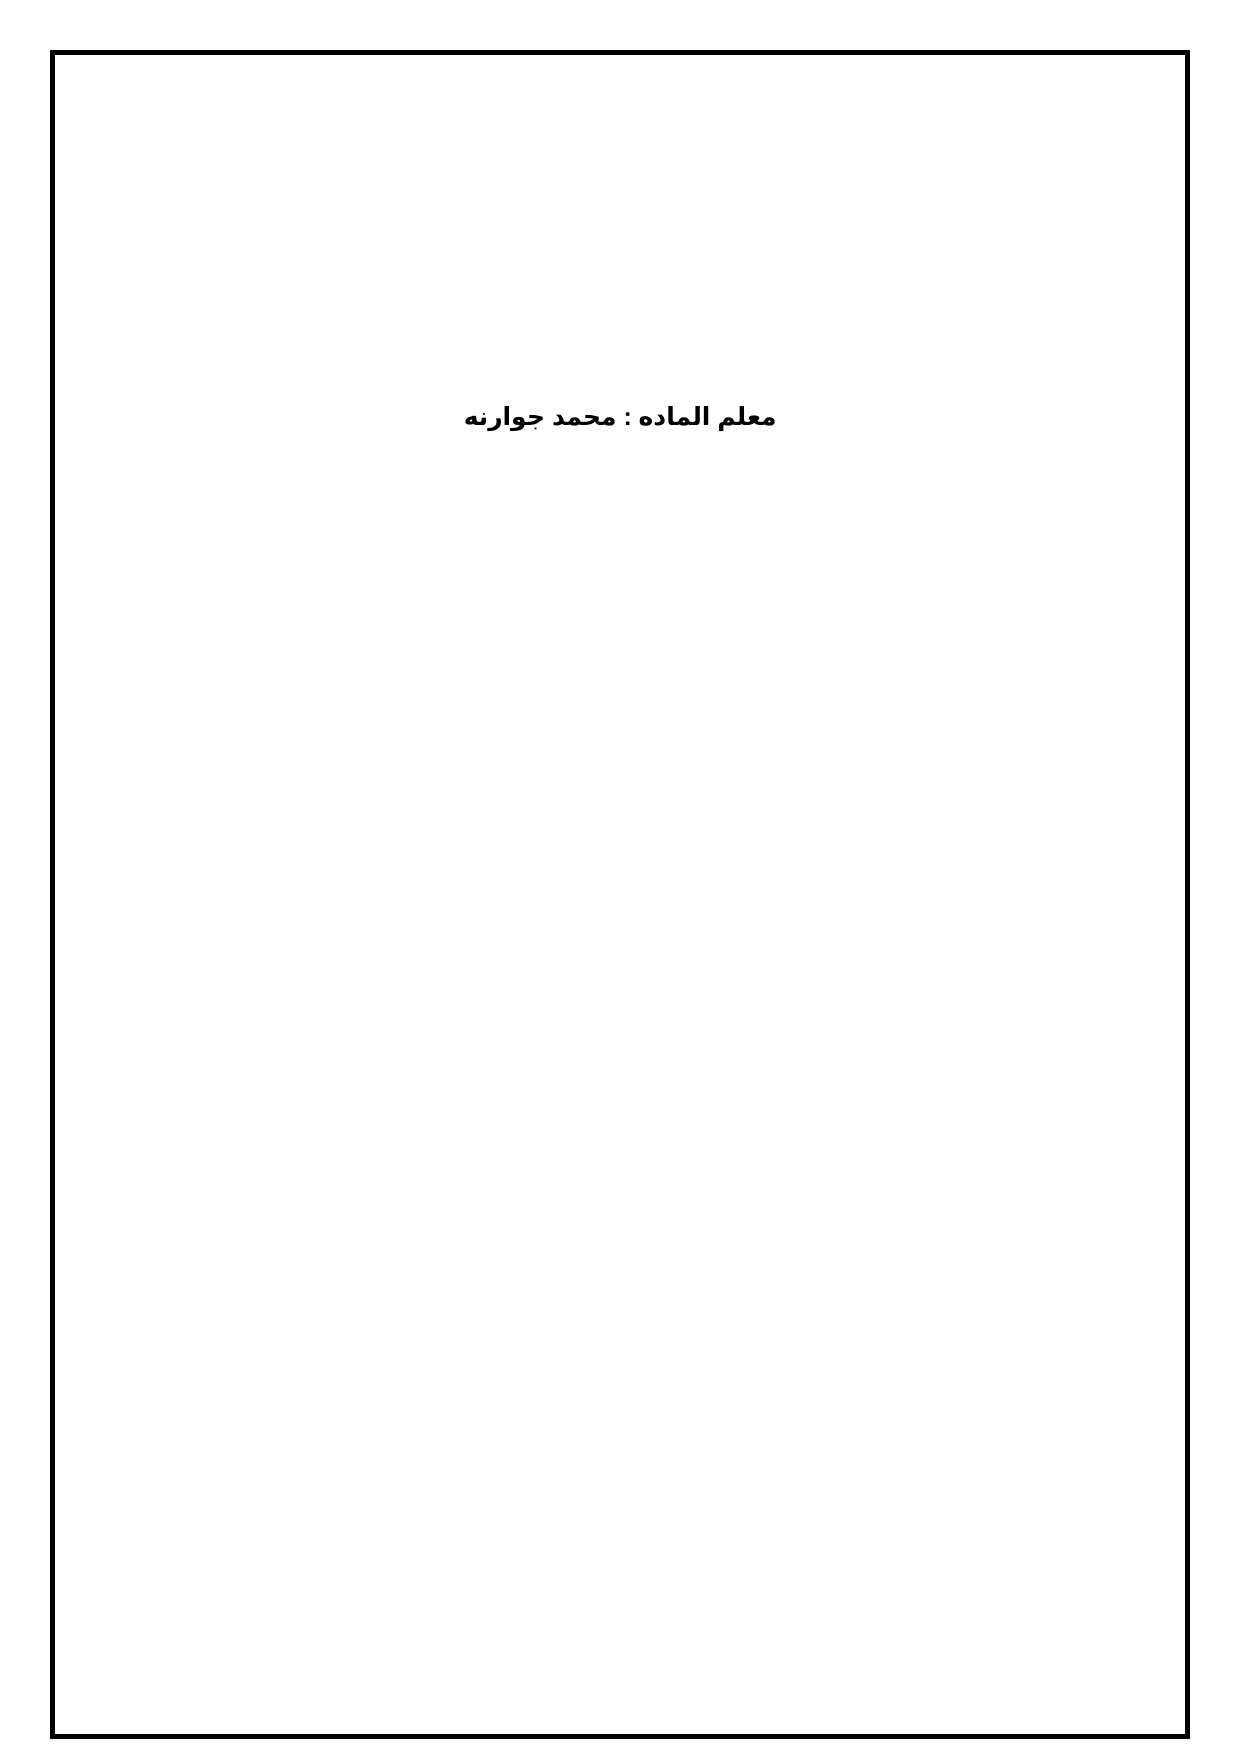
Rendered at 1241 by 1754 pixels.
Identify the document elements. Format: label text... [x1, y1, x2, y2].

text معلم الماده : محمد جوارنه [75, 402, 1165, 431]
